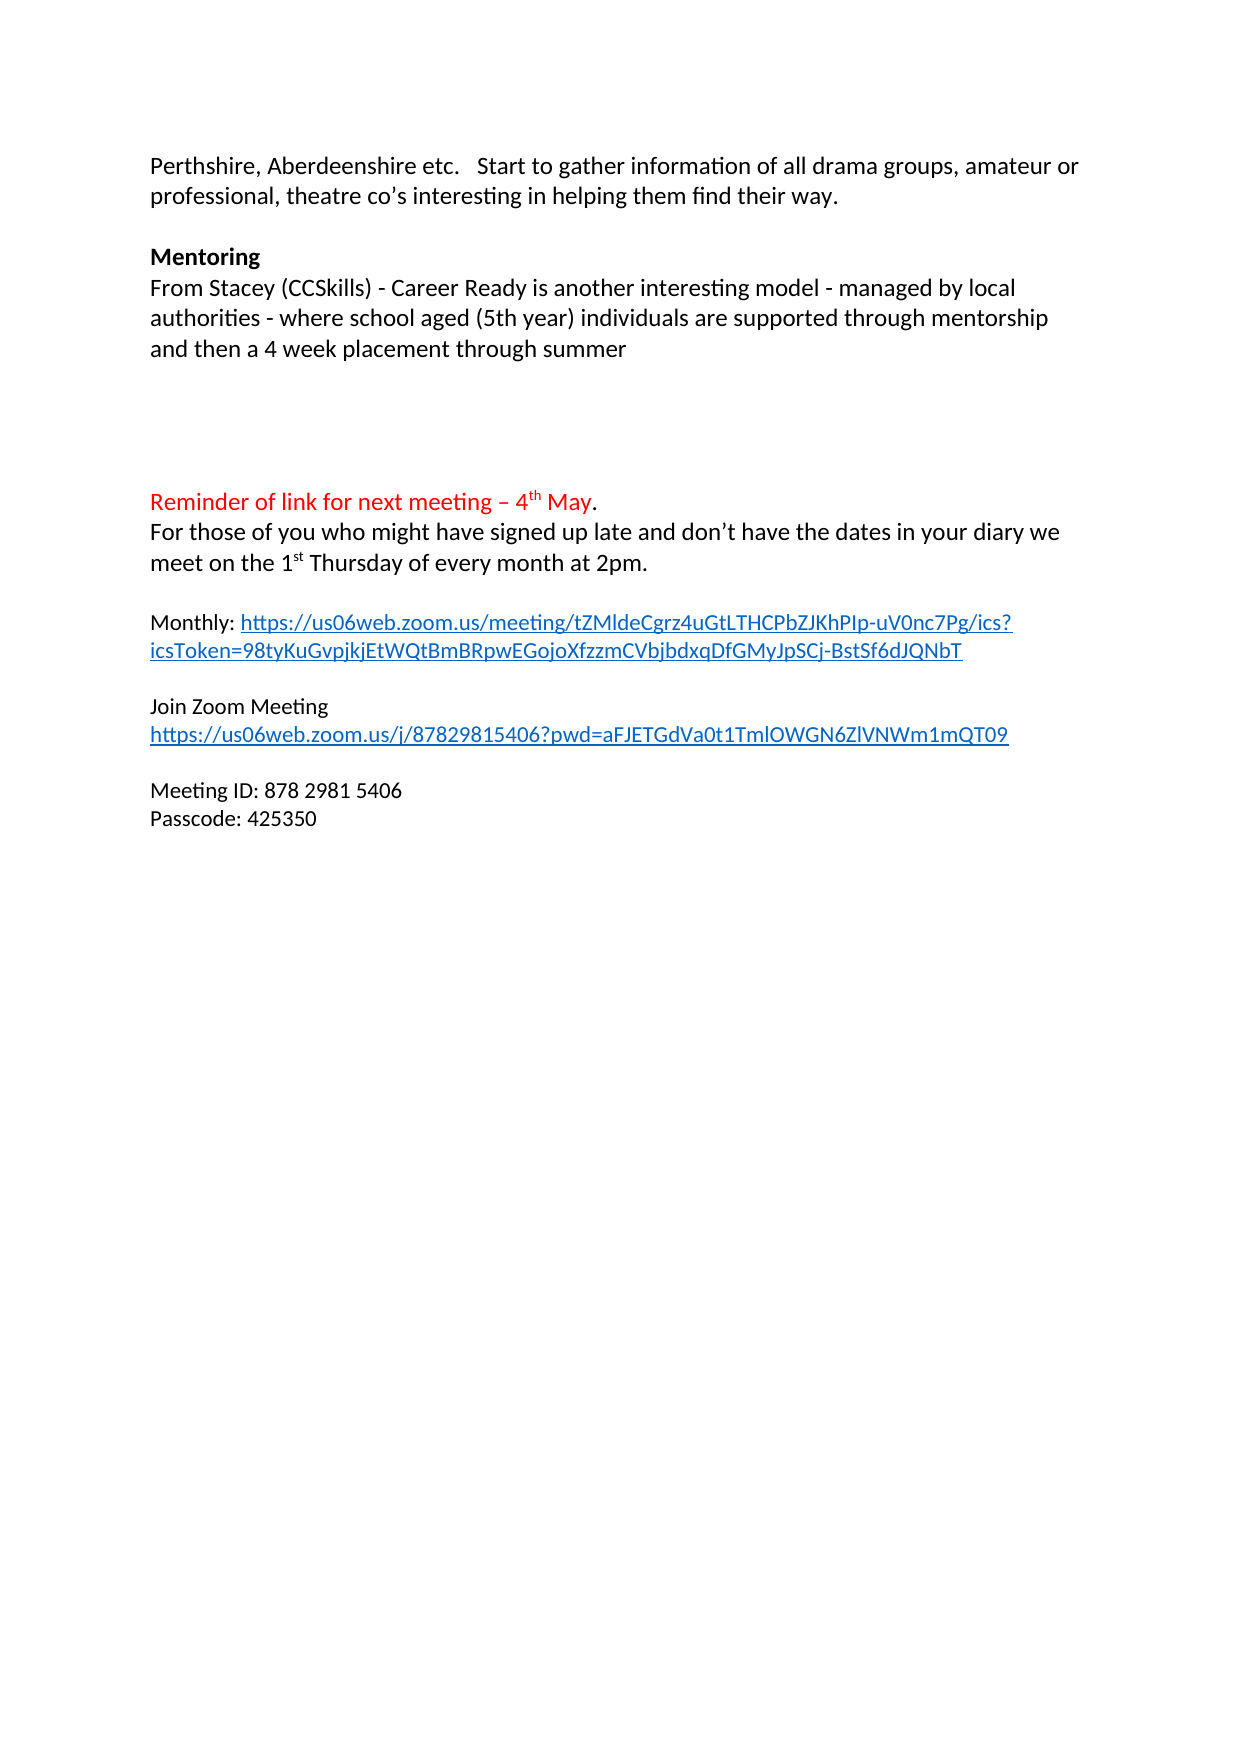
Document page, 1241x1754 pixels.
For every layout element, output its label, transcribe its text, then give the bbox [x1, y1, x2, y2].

text Meeting ID: 878 2981 5406 [150, 776, 1090, 804]
text Passcode: 425350 [150, 804, 1090, 832]
text From Stacey (CCSkills) - Career Ready is another interesting model - managed by local authorities - where school aged (5th year) individuals are supported through mentorship and then a 4 week placement through summer [150, 272, 1090, 364]
text Monthly: https://us06web.zoom.us/meeting/tZMldeCgrz4uGtLTHCPbZJKhPIp-uV0nc7Pg/ics?icsToken=98tyKuGvpjkjEtWQtBmBRpwEGojoXfzzmCVbjbdxqDfGMyJpSCj-BstSf6dJQNbT [150, 608, 1090, 664]
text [150, 150, 1090, 211]
text Mentoring [150, 242, 1090, 272]
text Reminder of link for next meeting – 4th May. [150, 486, 1090, 516]
text For those of you who might have signed up late and don’t have the dates in your diary we meet on the 1st Thursday of every month at 2pm. [150, 516, 1090, 577]
text https://us06web.zoom.us/j/87829815406?pwd=aFJETGdVa0t1TmlOWGN6ZlVNWm1mQT09 [150, 720, 1090, 748]
text Join Zoom Meeting [150, 692, 1090, 720]
